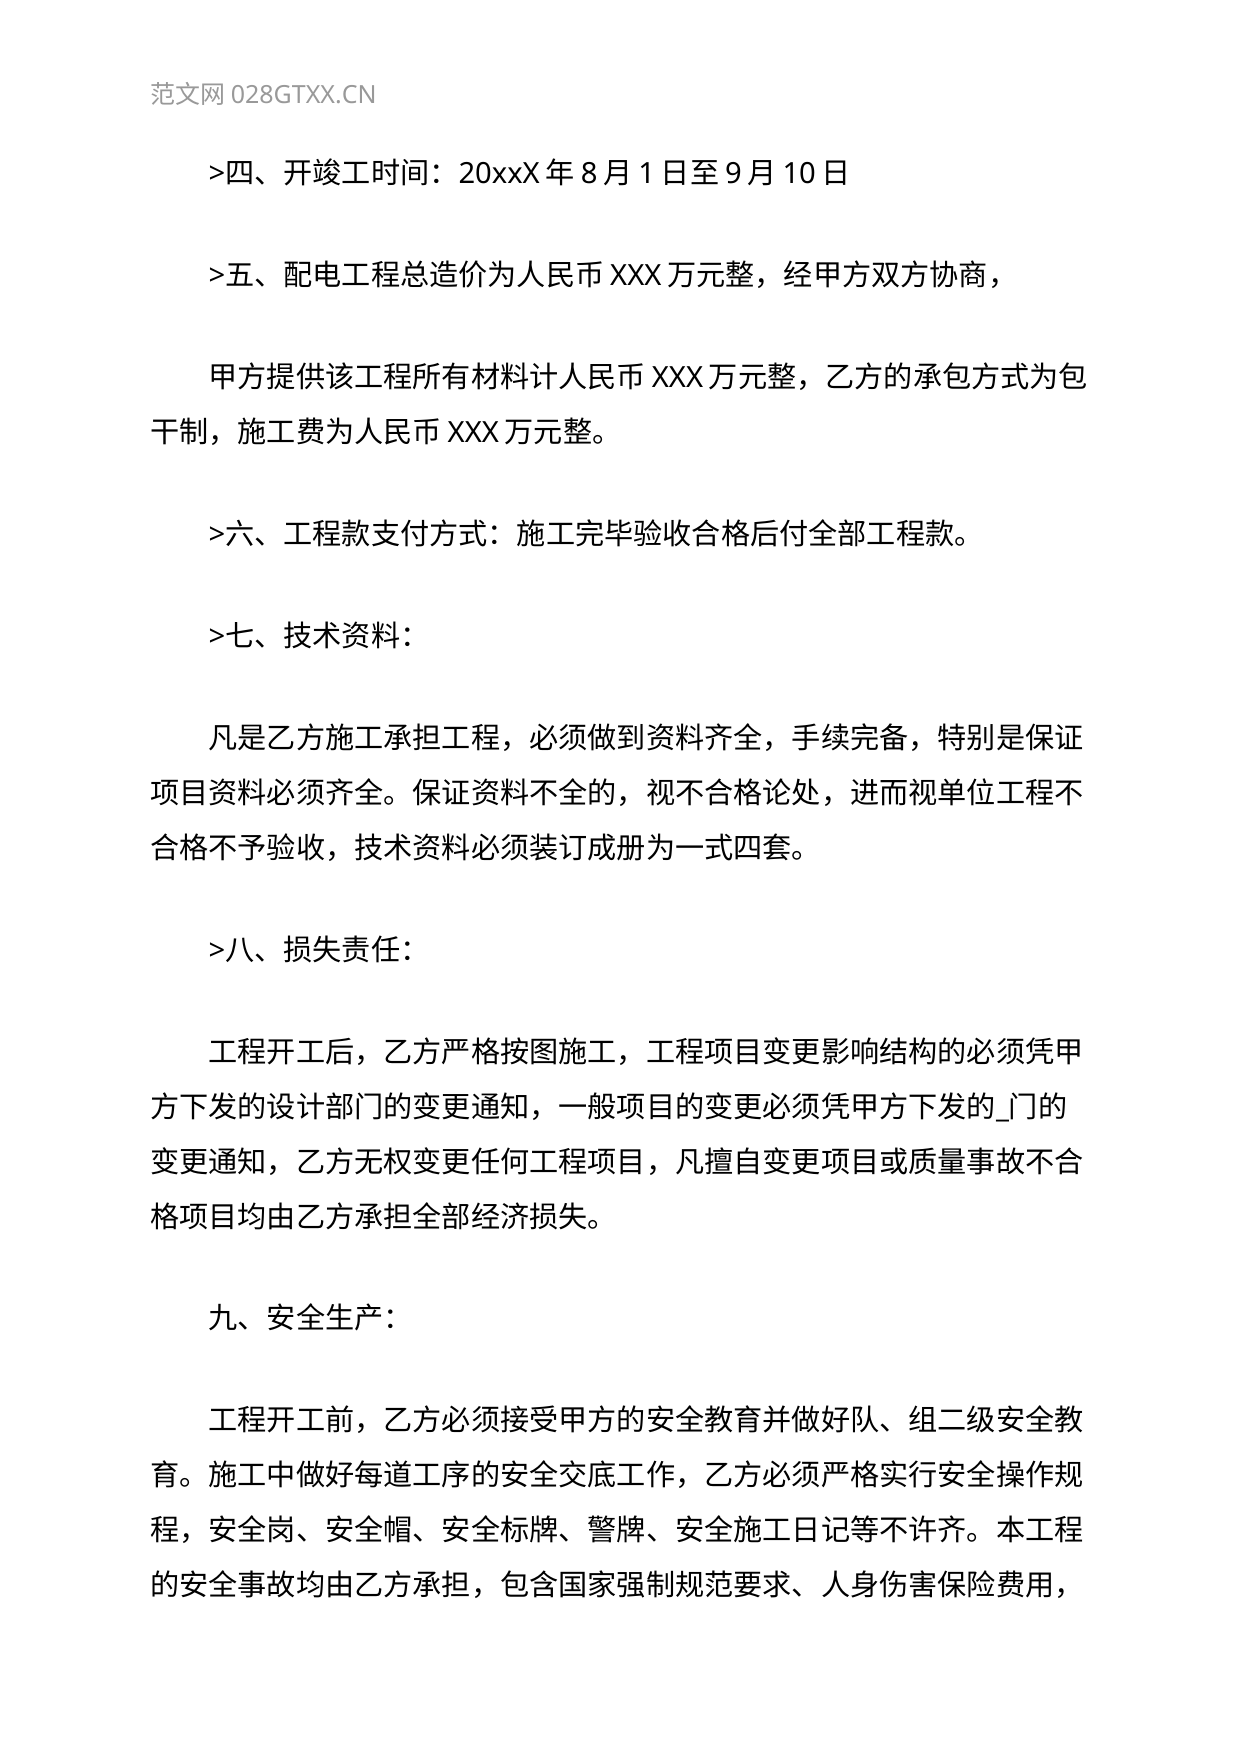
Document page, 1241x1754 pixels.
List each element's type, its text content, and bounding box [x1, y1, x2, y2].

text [150, 1397, 1090, 1604]
text 工程开工后，乙方严格按图施工，工程项目变更影响结构的必须凭甲方下发的设计部门的变更通知，一般项目的变更必须凭甲方下发的_门的变更通知，乙方无权变更任何工程项目，凡擅自变更项目或质量事故不合格项目均由乙方承担全部经济损失。 [150, 1028, 1090, 1236]
text >五、配电工程总造价为人民币XXX万元整，经甲方双方协商， [150, 252, 1090, 294]
text >四、开竣工时间：20xxX年8月1日至9月10日 [150, 150, 1090, 192]
text 九、安全生产： [150, 1295, 1090, 1337]
text 甲方提供该工程所有材料计人民币XXX万元整，乙方的承包方式为包干制，施工费为人民币XXX万元整。 [150, 354, 1090, 451]
text >七、技术资料： [150, 613, 1090, 655]
text >六、工程款支付方式：施工完毕验收合格后付全部工程款。 [150, 511, 1090, 553]
text >八、损失责任： [150, 926, 1090, 969]
text 凡是乙方施工承担工程，必须做到资料齐全，手续完备，特别是保证项目资料必须齐全。保证资料不全的，视不合格论处，进而视单位工程不合格不予验收，技术资料必须装订成册为一式四套。 [150, 715, 1090, 867]
